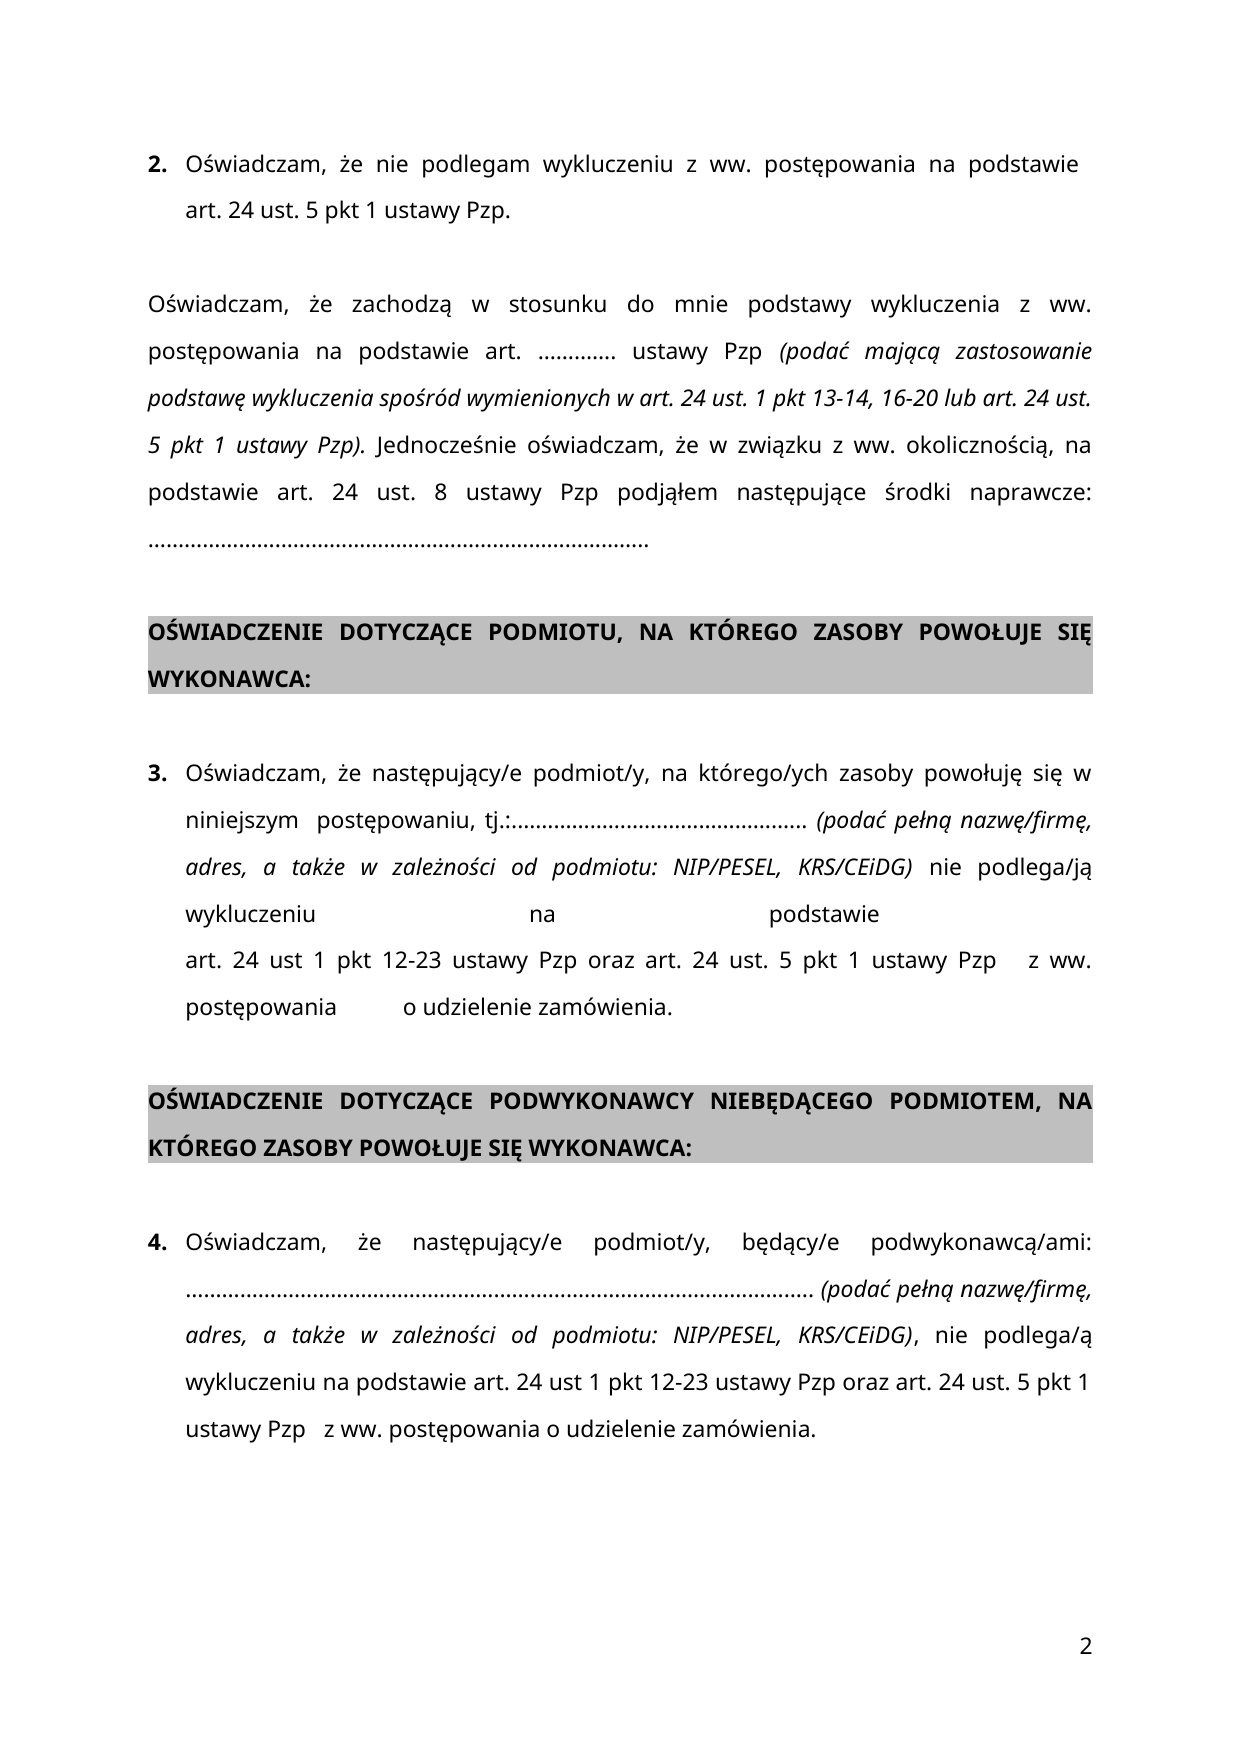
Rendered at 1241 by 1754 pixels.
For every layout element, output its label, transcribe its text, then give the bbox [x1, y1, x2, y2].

list Oświadczam, że nie podlegam wykluczeniu z ww. postępowania na podstawie art. 24 ust. 5 pkt 1 ustawy Pzp. [148, 148, 1093, 226]
list Oświadczam, że następujący/e podmiot/y, na którego/ych zasoby powołuję się w niniejszym postępowaniu, tj.:.………………………………………... (podać pełną nazwę/firmę, adres, a także w zależności od podmiotu: NIP/PESEL, KRS/CEiDG) nie podlega/ją wykluczeniu na podstawie art. 24 ust 1 pkt 12-23 ustawy Pzp oraz art. 24 ust. 5 pkt 1 ustawy Pzp z ww. postępowania o udzielenie zamówienia. [148, 757, 1093, 1023]
text Oświadczam, że zachodzą w stosunku do mnie podstawy wykluczenia z ww. postępowania na podstawie art. …………. ustawy Pzp (podać mającą zastosowanie podstawę wykluczenia spośród wymienionych w art. 24 ust. 1 pkt 13-14, 16-20 lub art. 24 ust. 5 pkt 1 ustawy Pzp). Jednocześnie oświadczam, że w związku z ww. okolicznością, na podstawie art. 24 ust. 8 ustawy Pzp podjąłem następujące środki naprawcze:……………………………………………………………………….. [148, 288, 1093, 554]
list Oświadczam, że następujący/e podmiot/y, będący/e podwykonawcą/ami: ……………………………………………………………………..….……………….. (podać pełną nazwę/firmę, adres, a także w zależności od podmiotu: NIP/PESEL, KRS/CEiDG), nie podlega/ą wykluczeniu na podstawie art. 24 ust 1 pkt 12-23 ustawy Pzp oraz art. 24 ust. 5 pkt 1 ustawy Pzp z ww. postępowania o udzielenie zamówienia. [148, 1226, 1093, 1444]
text OŚWIADCZENIE DOTYCZĄCE PODWYKONAWCY NIEBĘDĄCEGO PODMIOTEM, NA KTÓREGO ZASOBY POWOŁUJE SIĘ WYKONAWCA: [148, 1085, 1093, 1163]
text OŚWIADCZENIE DOTYCZĄCE PODMIOTU, NA KTÓREGO ZASOBY POWOŁUJE SIĘ WYKONAWCA: [148, 616, 1093, 694]
